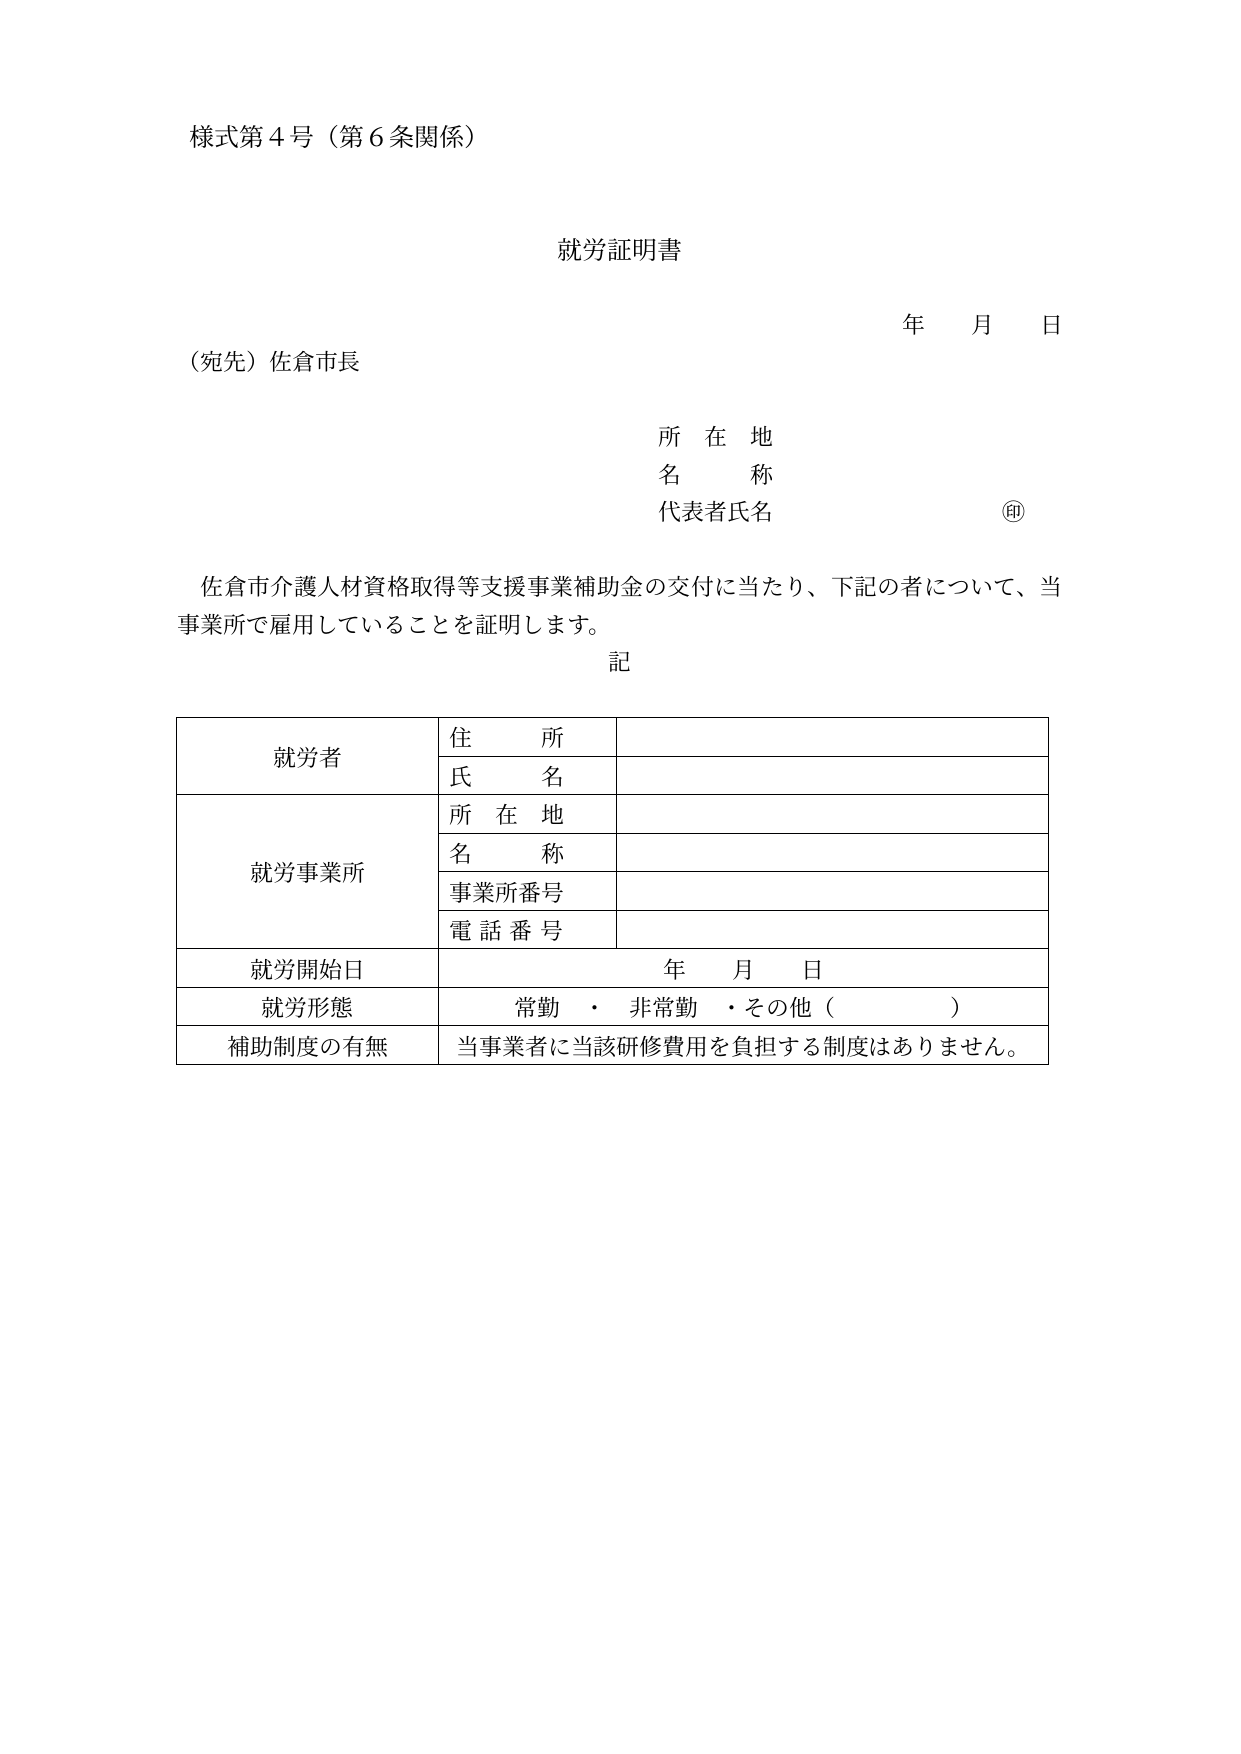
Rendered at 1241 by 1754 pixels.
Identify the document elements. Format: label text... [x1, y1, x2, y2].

text 就労証明書 [177, 229, 1063, 267]
table_cell [617, 757, 1048, 794]
table_header 就労者 [177, 718, 438, 794]
table_cell 常勤 ・ 非常勤 ・その他（ ） [439, 988, 1048, 1025]
table_cell [617, 795, 1048, 833]
table_cell 事業所番号 [439, 872, 616, 910]
text 年 月 日 [177, 304, 1063, 342]
table_cell 名 称 [439, 834, 616, 871]
table_cell 就労形態 [177, 988, 438, 1025]
table_cell 当事業者に当該研修費用を負担する制度はありません。 [439, 1026, 1048, 1064]
subtitle 記 [177, 642, 1063, 679]
table_cell 所 在 地 [439, 795, 616, 833]
table_cell [617, 872, 1048, 910]
table_cell 電話番号 [439, 911, 616, 948]
table_cell 就労開始日 [177, 949, 438, 987]
table_header [617, 718, 1048, 756]
text 佐倉市介護人材資格取得等支援事業補助金の交付に当たり、下記の者について、当事業所で雇用していることを証明します。 [177, 567, 1063, 642]
table_cell 就労事業所 [177, 795, 438, 948]
table_cell 氏 名 [439, 757, 616, 794]
table_cell 年 月 日 [439, 949, 1048, 987]
table_header 住 所 [439, 718, 616, 756]
table_cell 補助制度の有無 [177, 1026, 438, 1064]
text 代表者氏名 ㊞ [177, 492, 1063, 529]
text 名 称 [177, 454, 936, 492]
table_cell [617, 911, 1048, 948]
text 所 在 地 [177, 417, 936, 454]
table_cell [617, 834, 1048, 871]
text （宛先）佐倉市長 [177, 342, 1063, 379]
